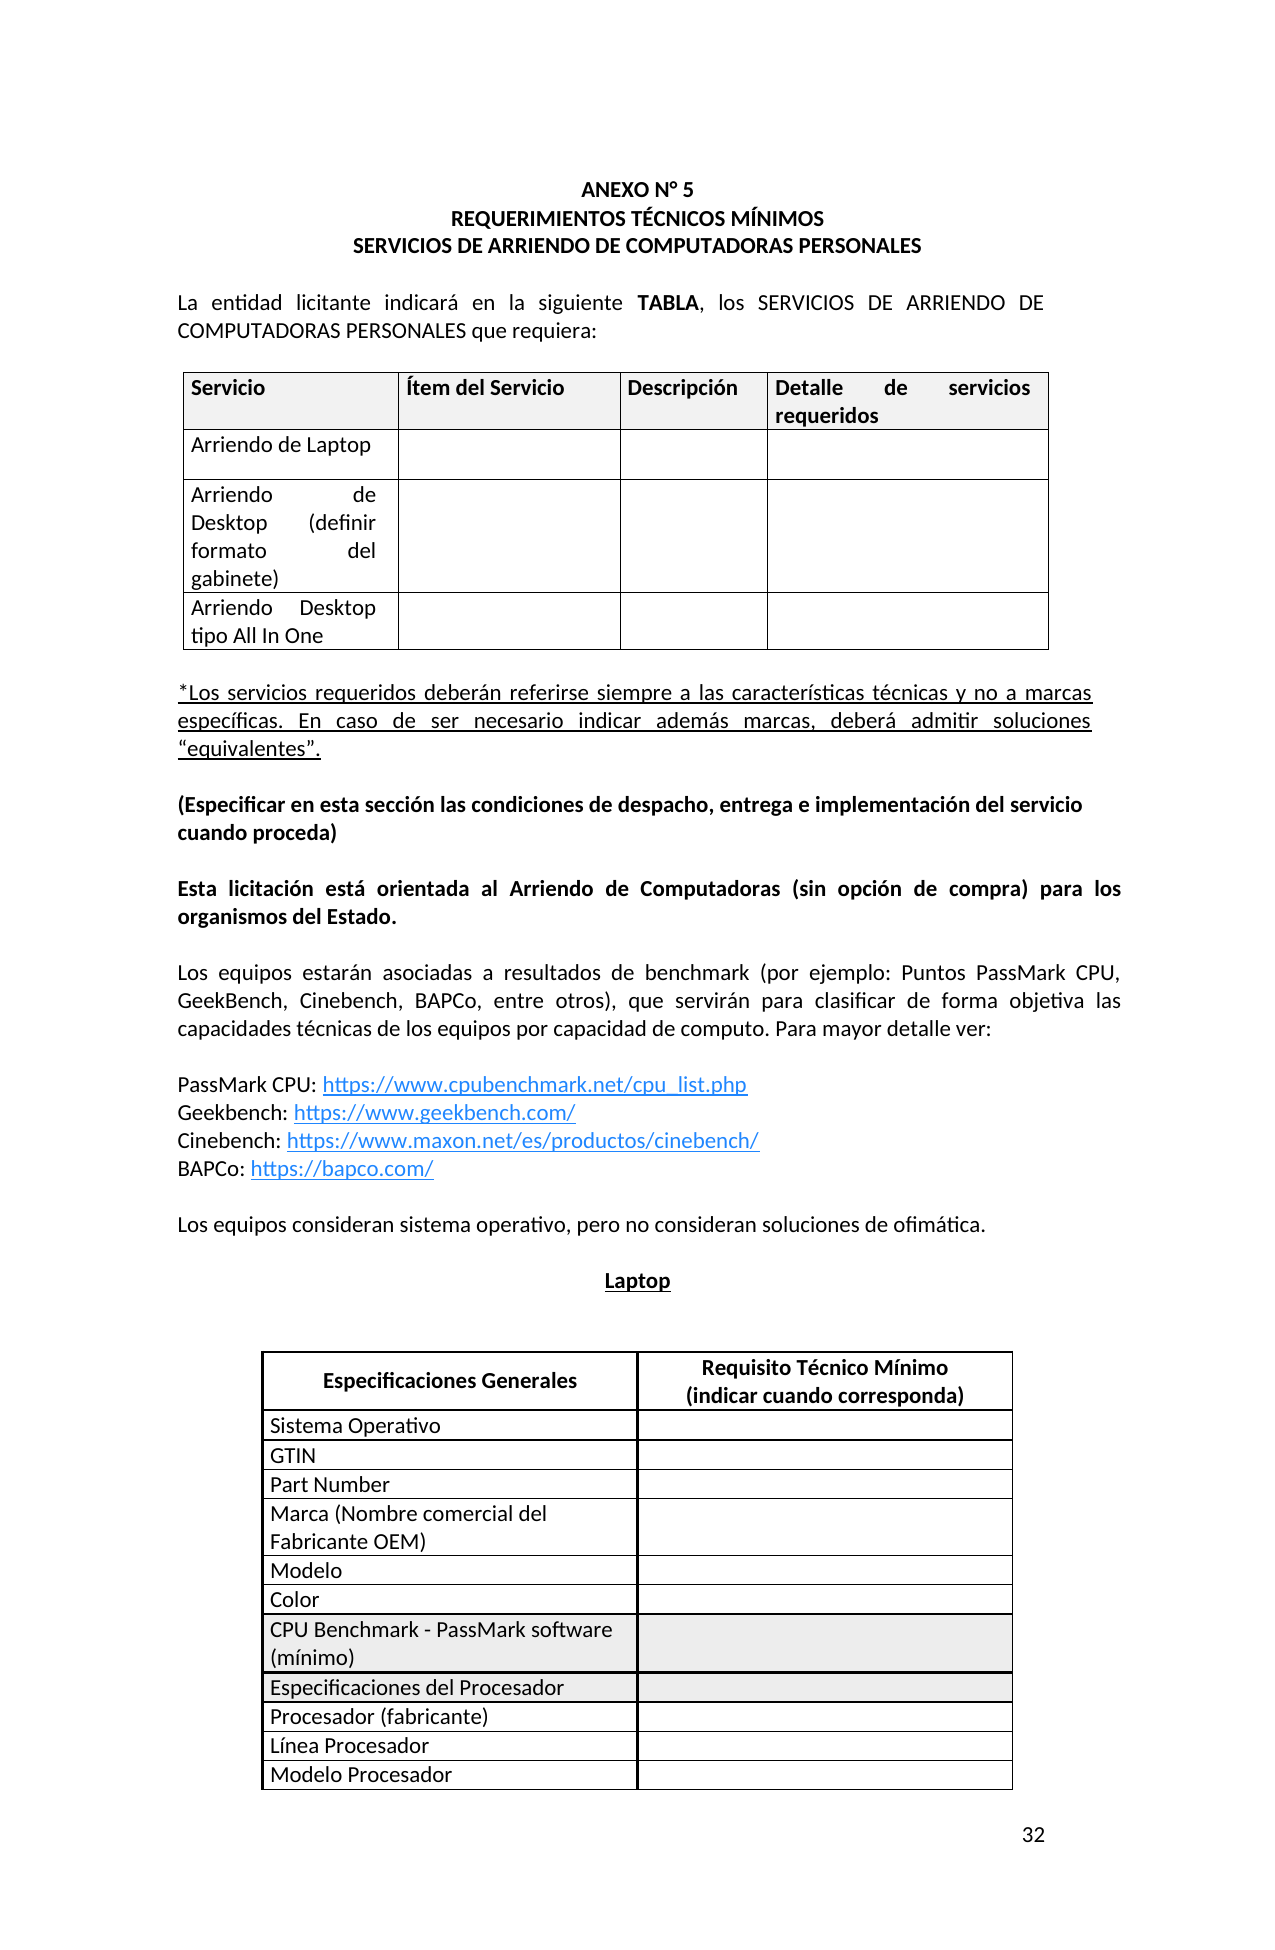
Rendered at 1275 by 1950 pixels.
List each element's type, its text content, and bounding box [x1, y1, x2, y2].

table_header Requisito Técnico Mínimo (indicar cuando corresponda) [639, 1353, 1012, 1409]
table_cell [768, 593, 1048, 649]
text (Especificar en esta sección las condiciones de despacho, entrega e implementación del servicio cuando proceda) [177, 790, 1098, 846]
table_cell [768, 480, 1048, 592]
text Esta licitación está orientada al Arriendo de Computadoras (sin opción de compra) para los organismos del Estado. [177, 874, 1122, 930]
table_cell Especificaciones del Procesador [264, 1674, 636, 1701]
table_cell Modelo Procesador [264, 1761, 636, 1789]
table_cell Color [264, 1585, 636, 1613]
table_cell [399, 480, 620, 592]
table_header Detalle de servicios requeridos [768, 373, 1048, 429]
table_cell [639, 1556, 1012, 1584]
table_cell [621, 593, 767, 649]
table_cell CPU Benchmark - PassMark software (mínimo) [264, 1615, 636, 1671]
table_header Descripción [621, 373, 767, 429]
text BAPCo: https://bapco.com/ [177, 1154, 1122, 1182]
table_cell [639, 1703, 1012, 1731]
table_cell [621, 430, 767, 479]
text Los equipos estarán asociadas a resultados de benchmark (por ejemplo: Puntos PassMark CPU, GeekBench, Cinebench, BAPCo, entre otros), que servirán para clasificar de forma objetiva las capacidades técnicas de los equipos por capacidad de computo. Para mayor detalle ver: [177, 958, 1122, 1042]
table_cell [639, 1615, 1012, 1671]
table_cell [399, 430, 620, 479]
text Cinebench: https://www.maxon.net/es/productos/cinebench/ [177, 1126, 1122, 1154]
table_cell [621, 480, 767, 592]
table_cell Part Number [264, 1470, 636, 1498]
table_cell [639, 1674, 1012, 1701]
table_header Ítem del Servicio [399, 373, 620, 429]
text PassMark CPU: https://www.cpubenchmark.net/cpu_list.php [177, 1070, 1122, 1098]
table_cell [639, 1411, 1012, 1439]
subtitle ANEXO N° 5 [177, 176, 1098, 204]
table_cell [639, 1585, 1012, 1613]
text *Los servicios requeridos deberán referirse siempre a las características técnicas y no a marcas específicas. En caso de ser necesario indicar además marcas, deberá admitir soluciones “equivalentes”. [177, 678, 1093, 702]
text Geekbench: https://www.geekbench.com/ [177, 1098, 1122, 1126]
table_header Especificaciones Generales [264, 1353, 636, 1409]
table_cell [639, 1499, 1012, 1555]
text *Los servicios requeridos deberán referirse siempre a las características técnicas y no a marcas específicas. En caso de ser necesario indicar además marcas, deberá admitir soluciones “equivalentes”. [177, 703, 1093, 762]
table_cell Línea Procesador [264, 1732, 636, 1759]
text Los equipos consideran sistema operativo, pero no consideran soluciones de ofimática. [177, 1211, 1122, 1238]
table_cell GTIN [264, 1441, 636, 1469]
table_cell Sistema Operativo [264, 1411, 636, 1439]
table_cell [639, 1470, 1012, 1498]
table_cell Arriendo de Desktop (definir formato del gabinete) [184, 480, 398, 592]
table_cell [768, 430, 1048, 479]
table_cell Procesador (fabricante) [264, 1703, 636, 1731]
text Laptop [177, 1267, 1098, 1294]
text REQUERIMIENTOS TÉCNICOS MÍNIMOS [177, 204, 1098, 232]
table_cell [639, 1441, 1012, 1469]
text La entidad licitante indicará en la siguiente TABLA, los SERVICIOS DE ARRIENDO DE COMPUTADORAS PERSONALES que requiera: [177, 288, 1045, 344]
table_cell Arriendo Desktop tipo All In One [184, 593, 398, 649]
table_cell [399, 593, 620, 649]
table_cell Marca (Nombre comercial del Fabricante OEM) [264, 1499, 636, 1555]
table_cell [639, 1761, 1012, 1789]
table_header Servicio [184, 373, 398, 429]
table_cell Modelo [264, 1556, 636, 1584]
table_cell [639, 1732, 1012, 1759]
text SERVICIOS DE ARRIENDO DE COMPUTADORAS PERSONALES [177, 232, 1098, 260]
table_cell Arriendo de Laptop [184, 430, 398, 479]
